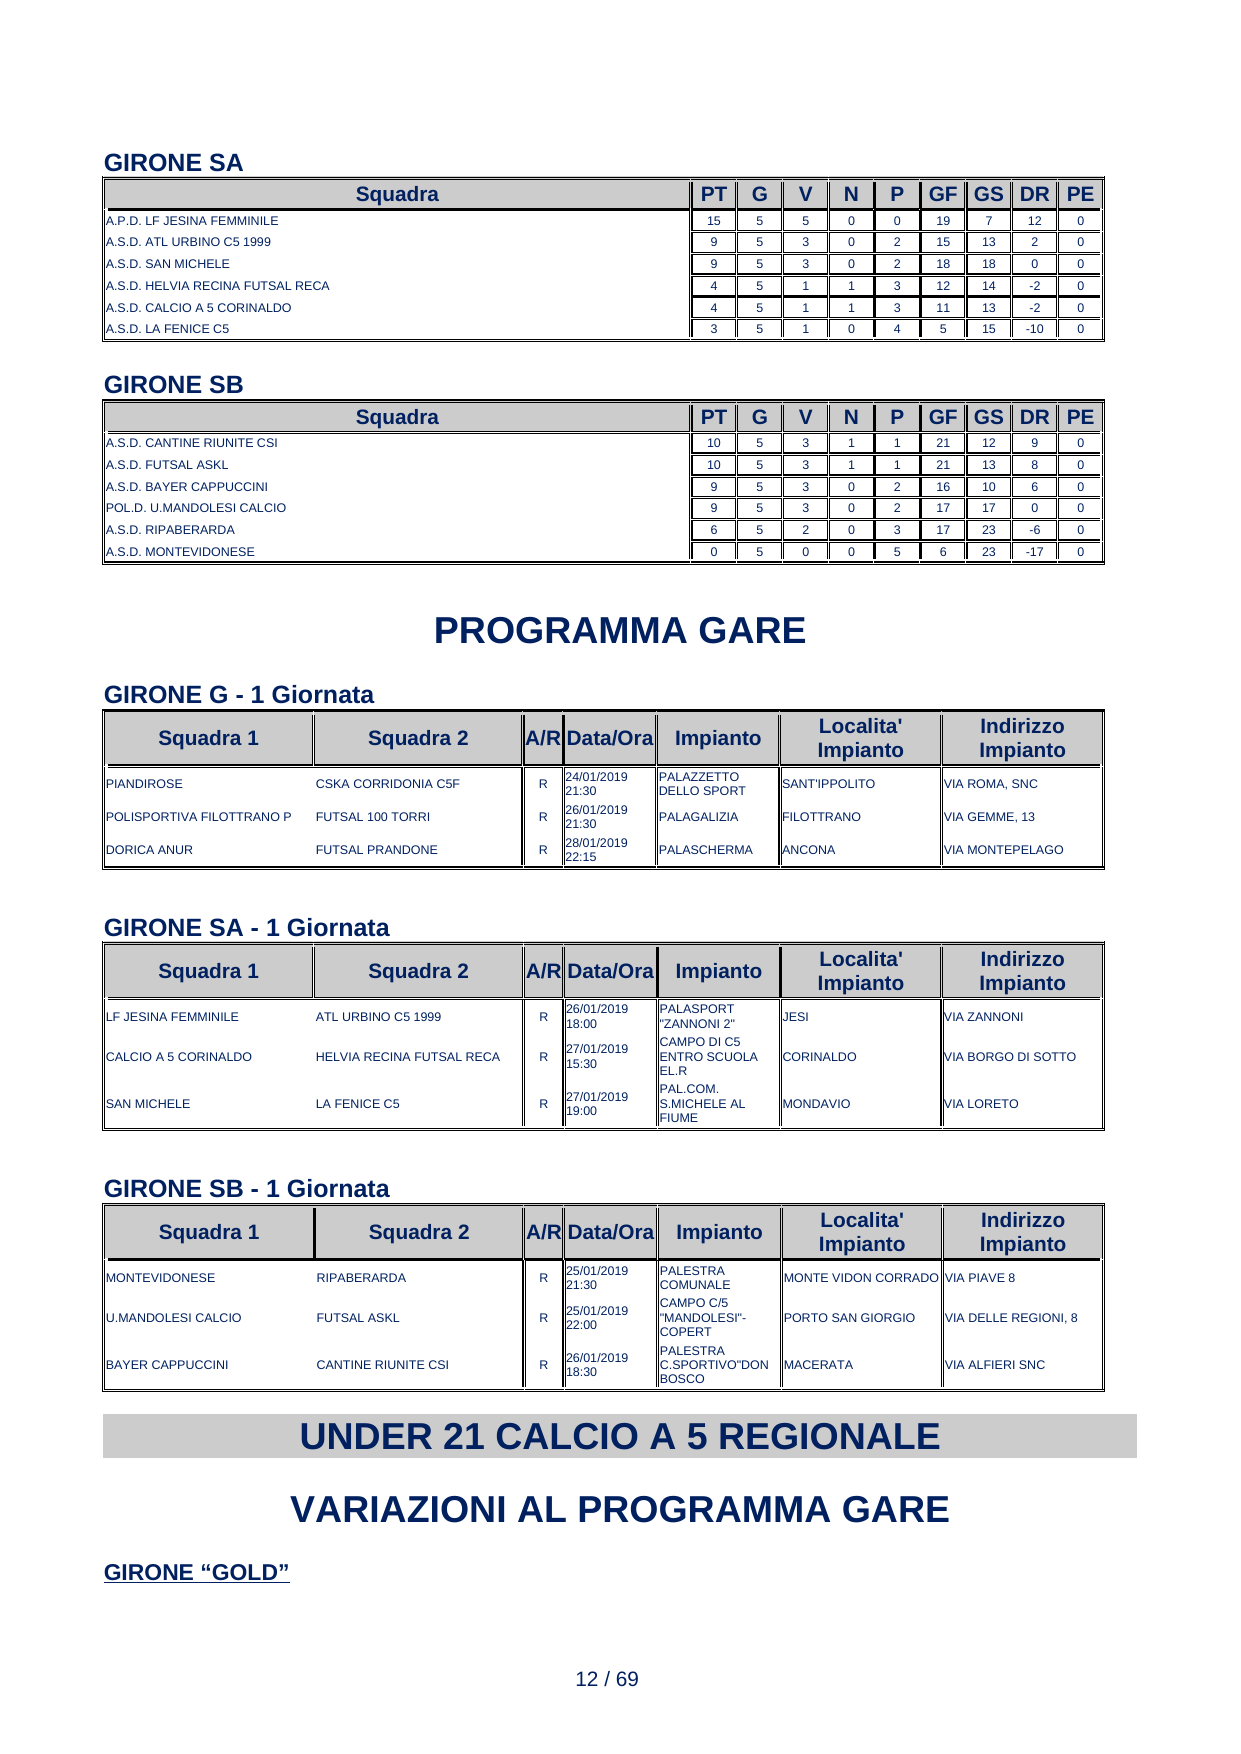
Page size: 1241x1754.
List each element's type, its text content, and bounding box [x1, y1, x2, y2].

text GIRONE SB - 1 Giornata [103, 1174, 1137, 1202]
table_cell R [525, 1033, 562, 1080]
table_cell MONTE VIDON CORRADO [783, 1261, 941, 1294]
table_cell A.S.D. MONTEVIDONESE [105, 539, 691, 561]
table_cell 9 [693, 499, 735, 518]
table_cell A.S.D. CANTINE RIUNITE CSI [104, 431, 691, 452]
table_header DR [1012, 403, 1058, 431]
table_cell -2 [1013, 298, 1056, 317]
table_cell -10 [1012, 320, 1058, 338]
table_cell R [525, 1000, 562, 1033]
text GIRONE G - 1 Giornata [103, 680, 1137, 709]
table_cell 0 [830, 233, 873, 251]
table_cell FILOTTRANO [782, 800, 940, 833]
table_cell 9 [693, 255, 735, 273]
table_header PT [691, 180, 737, 208]
table_cell 1 [876, 456, 919, 474]
table_cell 10 [693, 434, 735, 452]
table_cell 12 [1013, 211, 1056, 229]
table_cell R [524, 1341, 564, 1388]
table_cell 5 [738, 456, 781, 474]
table_cell 4 [693, 298, 735, 317]
table_header DR [1012, 180, 1058, 208]
table_cell R [523, 833, 563, 866]
table_cell PORTO SAN GIORGIO [783, 1294, 941, 1341]
table_cell R [526, 1294, 562, 1341]
table_cell 2 [876, 233, 919, 251]
table_header G [737, 180, 783, 208]
table_header GS [966, 180, 1012, 208]
table_cell VIA GEMME, 13 [943, 800, 1102, 833]
table_cell 5 [874, 543, 920, 561]
table_header Squadra 2 [314, 945, 523, 997]
table_header Impianto [658, 1206, 781, 1258]
table_cell 1 [830, 456, 873, 474]
table_header Data/Ora [564, 945, 657, 997]
table_cell 0 [783, 543, 828, 561]
table_cell A.S.D. ATL URBINO C5 1999 [105, 230, 689, 251]
table_cell CSKA CORRIDONIA C5F [314, 768, 521, 800]
table_cell 25/01/2019 22:00 [566, 1294, 656, 1341]
table_cell 27/01/2019 19:00 [564, 1080, 657, 1127]
table_header Squadra 2 [314, 711, 523, 764]
table_header PE [1058, 403, 1102, 431]
table_cell 26/01/2019 18:30 [564, 1341, 657, 1388]
table_cell A.S.D. RIPABERARDA [105, 518, 689, 539]
table_header GF [920, 178, 966, 208]
table_header P [874, 178, 920, 208]
table_cell 0 [1058, 496, 1103, 518]
table_cell U.MANDOLESI CALCIO [105, 1294, 314, 1341]
table_cell CORINALDO [782, 1033, 940, 1080]
table_cell 2 [1013, 233, 1056, 251]
table_cell 17 [922, 521, 964, 539]
table_cell FUTSAL 100 TORRI [314, 800, 521, 833]
table_cell R [526, 1261, 562, 1294]
table_cell 5 [738, 211, 781, 229]
table_cell 23 [966, 543, 1012, 561]
text GIRONE SA - 1 Giornata [103, 913, 1137, 941]
table_cell BAYER CAPPUCCINI [105, 1341, 314, 1388]
table_header P [874, 401, 920, 431]
table_cell -2 [1013, 277, 1056, 295]
table_cell 2 [784, 521, 827, 539]
table_cell PALAZZETTO DELLO SPORT [658, 768, 778, 800]
table_cell 12 [922, 277, 964, 295]
table_cell 3 [876, 298, 919, 317]
table_header Squadra [105, 401, 691, 431]
table_cell 15 [966, 320, 1012, 338]
table_cell 6 [1013, 478, 1056, 496]
table_cell 0 [1058, 539, 1102, 561]
table_cell 5 [737, 320, 783, 338]
table_cell 6 [920, 539, 966, 561]
table_cell 0 [1059, 230, 1102, 251]
table_cell HELVIA RECINA FUTSAL RECA [314, 1033, 522, 1080]
table_cell 17 [922, 499, 964, 518]
table_header Localita' Impianto [780, 945, 942, 997]
table_cell MONTEVIDONESE [104, 1258, 314, 1294]
table_cell FUTSAL ASKL [314, 1294, 522, 1341]
table_cell 0 [1059, 208, 1103, 229]
table_cell 23 [968, 521, 1010, 539]
table_header V [783, 403, 828, 431]
table_cell 5 [784, 211, 827, 229]
table_cell 3 [876, 521, 919, 539]
table_header A/R [524, 945, 564, 997]
table_cell A.S.D. SAN MICHELE [105, 251, 689, 273]
table_cell 5 [738, 298, 781, 317]
table_cell 1 [830, 434, 873, 452]
table_cell VIA BORGO DI SOTTO [944, 1033, 1102, 1080]
table_header Data/Ora [564, 1206, 657, 1258]
table_cell VIA PIAVE 8 [944, 1258, 1103, 1294]
table_cell ANCONA [780, 833, 941, 866]
table_cell VIA DELLE REGIONI, 8 [944, 1294, 1102, 1341]
table_cell MONDAVIO [780, 1080, 942, 1127]
table_cell 5 [738, 255, 781, 273]
table_cell 3 [784, 434, 827, 452]
table_cell ATL URBINO C5 1999 [314, 1000, 522, 1033]
text PROGRAMMA GARE [103, 608, 1137, 651]
table_header Indirizzo Impianto [941, 712, 1102, 764]
table_header N [829, 401, 874, 431]
table_cell VIA LORETO [942, 1080, 1102, 1127]
table_cell A.S.D. LA FENICE C5 [105, 317, 691, 338]
table_cell CANTINE RIUNITE CSI [314, 1341, 524, 1388]
table_cell 9 [1013, 434, 1056, 452]
table_cell 5 [738, 277, 781, 295]
table_cell 7 [968, 211, 1010, 229]
table_header Indirizzo Impianto [943, 1206, 1102, 1258]
table_cell VIA ZANNONI [942, 997, 1103, 1033]
table_header V [783, 180, 828, 208]
table_cell 26/01/2019 21:30 [565, 800, 655, 833]
text GIRONE “GOLD” [103, 1559, 1137, 1585]
table_header A/R [524, 1206, 564, 1258]
table_header Squadra [105, 178, 691, 208]
table_header GS [966, 403, 1012, 431]
table_cell 2 [876, 499, 919, 518]
text VARIAZIONI AL PROGRAMMA GARE [103, 1487, 1137, 1530]
table_cell POL.D. U.MANDOLESI CALCIO [105, 496, 689, 518]
table_cell 5 [738, 434, 781, 452]
table_header PT [691, 403, 737, 431]
table_cell -6 [1013, 521, 1056, 539]
table_cell 3 [876, 277, 919, 295]
table_cell R [524, 1080, 564, 1127]
table_cell 14 [968, 277, 1010, 295]
table_cell 4 [874, 320, 920, 338]
table_cell 0 [1059, 251, 1102, 273]
table_cell 17 [968, 499, 1010, 518]
table_header Data/Ora [563, 712, 656, 764]
table_cell 0 [830, 478, 873, 496]
table_cell VIA MONTEPELAGO [941, 833, 1102, 866]
table_cell A.S.D. CALCIO A 5 CORINALDO [105, 295, 689, 317]
table_cell 0 [829, 320, 874, 338]
table_cell 13 [968, 456, 1010, 474]
table_cell 0 [1058, 317, 1103, 338]
table_header Squadra 2 [314, 1206, 524, 1258]
table_cell 25/01/2019 21:30 [566, 1261, 656, 1294]
table_cell 0 [1059, 452, 1102, 474]
table_cell 5 [738, 499, 781, 518]
table_cell 3 [691, 320, 737, 338]
text GIRONE SA [103, 148, 1137, 176]
table_header Impianto [656, 712, 780, 764]
table_cell 0 [691, 543, 737, 561]
table_cell 3 [784, 255, 827, 273]
table_cell 3 [784, 456, 827, 474]
table_cell 16 [922, 478, 964, 496]
table_cell A.S.D. HELVIA RECINA FUTSAL RECA [105, 273, 689, 295]
table_cell 6 [693, 521, 735, 539]
table_cell 3 [784, 499, 827, 518]
text GIRONE SB [103, 370, 1137, 399]
table_cell 1 [784, 298, 827, 317]
table_header Squadra 1 [105, 1206, 314, 1258]
table_cell 26/01/2019 18:00 [566, 1000, 656, 1033]
table_cell 28/01/2019 22:15 [563, 833, 656, 866]
table_cell CAMPO DI C5 ENTRO SCUOLA EL.R [659, 1033, 779, 1080]
table_cell PALESTRA COMUNALE [659, 1261, 780, 1294]
table_cell 0 [1013, 255, 1056, 273]
table_cell 21 [922, 434, 964, 452]
table_cell PALASCHERMA [656, 833, 780, 866]
table_cell 0 [1058, 431, 1103, 452]
table_cell FUTSAL PRANDONE [314, 833, 523, 866]
table_cell 10 [968, 478, 1010, 496]
table_cell 2 [876, 478, 919, 496]
table_header N [829, 178, 874, 208]
table_cell PIANDIROSE [105, 764, 313, 800]
table_header PE [1058, 180, 1102, 208]
table_cell 1 [830, 277, 873, 295]
table_cell 24/01/2019 21:30 [565, 768, 655, 800]
table_cell PAL.COM. S.MICHELE AL FIUME [657, 1080, 780, 1127]
table_cell PALASPORT "ZANNONI 2" [659, 1000, 779, 1033]
table_cell SAN MICHELE [105, 1080, 313, 1127]
table_cell SANT'IPPOLITO [782, 768, 940, 800]
table_cell RIPABERARDA [314, 1261, 522, 1294]
table_cell 5 [738, 233, 781, 251]
table_cell VIA ALFIERI SNC [943, 1341, 1102, 1388]
table_cell A.S.D. BAYER CAPPUCCINI [105, 474, 689, 496]
table_header A/R [523, 711, 563, 764]
table_cell LA FENICE C5 [314, 1080, 523, 1127]
table_cell LF JESINA FEMMINILE [104, 997, 313, 1033]
table_cell CALCIO A 5 CORINALDO [105, 1033, 313, 1080]
table_header Indirizzo Impianto [942, 945, 1102, 997]
table_cell 1 [784, 277, 827, 295]
table_cell 18 [922, 255, 964, 273]
table_cell 11 [922, 298, 964, 317]
table_cell 4 [693, 277, 735, 295]
table_cell 0 [1013, 499, 1056, 518]
table_header Localita' Impianto [781, 1206, 942, 1258]
table_cell A.S.D. FUTSAL ASKL [105, 452, 689, 474]
table_cell 8 [1013, 456, 1056, 474]
table_header Impianto [657, 943, 780, 997]
table_cell 27/01/2019 15:30 [566, 1033, 656, 1080]
table_cell 5 [737, 543, 783, 561]
table_header Localita' Impianto [780, 712, 941, 764]
table_cell 2 [876, 255, 919, 273]
table_header G [737, 403, 783, 431]
table_cell 0 [830, 499, 873, 518]
table_cell 0 [1059, 273, 1102, 295]
table_cell R [525, 800, 562, 833]
table_cell 5 [738, 521, 781, 539]
table_cell CAMPO C/5 "MANDOLESI"- COPERT [659, 1294, 780, 1341]
table_cell 15 [922, 233, 964, 251]
table_cell 0 [829, 543, 874, 561]
text UNDER 21 CALCIO A 5 REGIONALE [103, 1414, 1137, 1458]
table_cell 5 [738, 478, 781, 496]
table_cell 10 [693, 456, 735, 474]
table_cell 0 [830, 255, 873, 273]
table_cell 21 [922, 456, 964, 474]
table_cell PALESTRA C.SPORTIVO"DON BOSCO [658, 1341, 781, 1388]
table_cell 13 [968, 298, 1010, 317]
table_cell DORICA ANUR [105, 833, 313, 866]
table_header GF [920, 401, 966, 431]
table_cell -17 [1012, 543, 1058, 561]
table_cell 9 [693, 233, 735, 251]
table_cell 12 [968, 434, 1010, 452]
table_cell 18 [968, 255, 1010, 273]
table_cell R [525, 768, 562, 800]
table_cell 3 [784, 478, 827, 496]
table_header Squadra 1 [105, 945, 313, 997]
table_cell 5 [920, 317, 966, 338]
table_cell VIA ROMA, SNC [943, 764, 1102, 800]
table_cell 9 [693, 478, 735, 496]
table_cell 0 [830, 521, 873, 539]
table_cell 0 [1059, 474, 1102, 496]
table_cell 19 [922, 211, 964, 229]
table_cell JESI [782, 1000, 940, 1033]
table_cell 1 [876, 434, 919, 452]
table_cell MACERATA [781, 1341, 942, 1388]
table_cell 15 [693, 211, 735, 229]
table_cell PALAGALIZIA [658, 800, 778, 833]
table_cell A.P.D. LF JESINA FEMMINILE [104, 208, 689, 229]
table_cell 3 [784, 233, 827, 251]
table_cell 0 [876, 211, 919, 229]
table_header Squadra 1 [105, 712, 313, 764]
table_cell 0 [1058, 518, 1103, 539]
table_cell 1 [830, 298, 873, 317]
table_cell 13 [968, 233, 1010, 251]
table_cell POLISPORTIVA FILOTTRANO P [105, 800, 313, 833]
table_cell 1 [783, 320, 828, 338]
table_cell 0 [1059, 295, 1102, 317]
table_cell 0 [830, 211, 873, 229]
